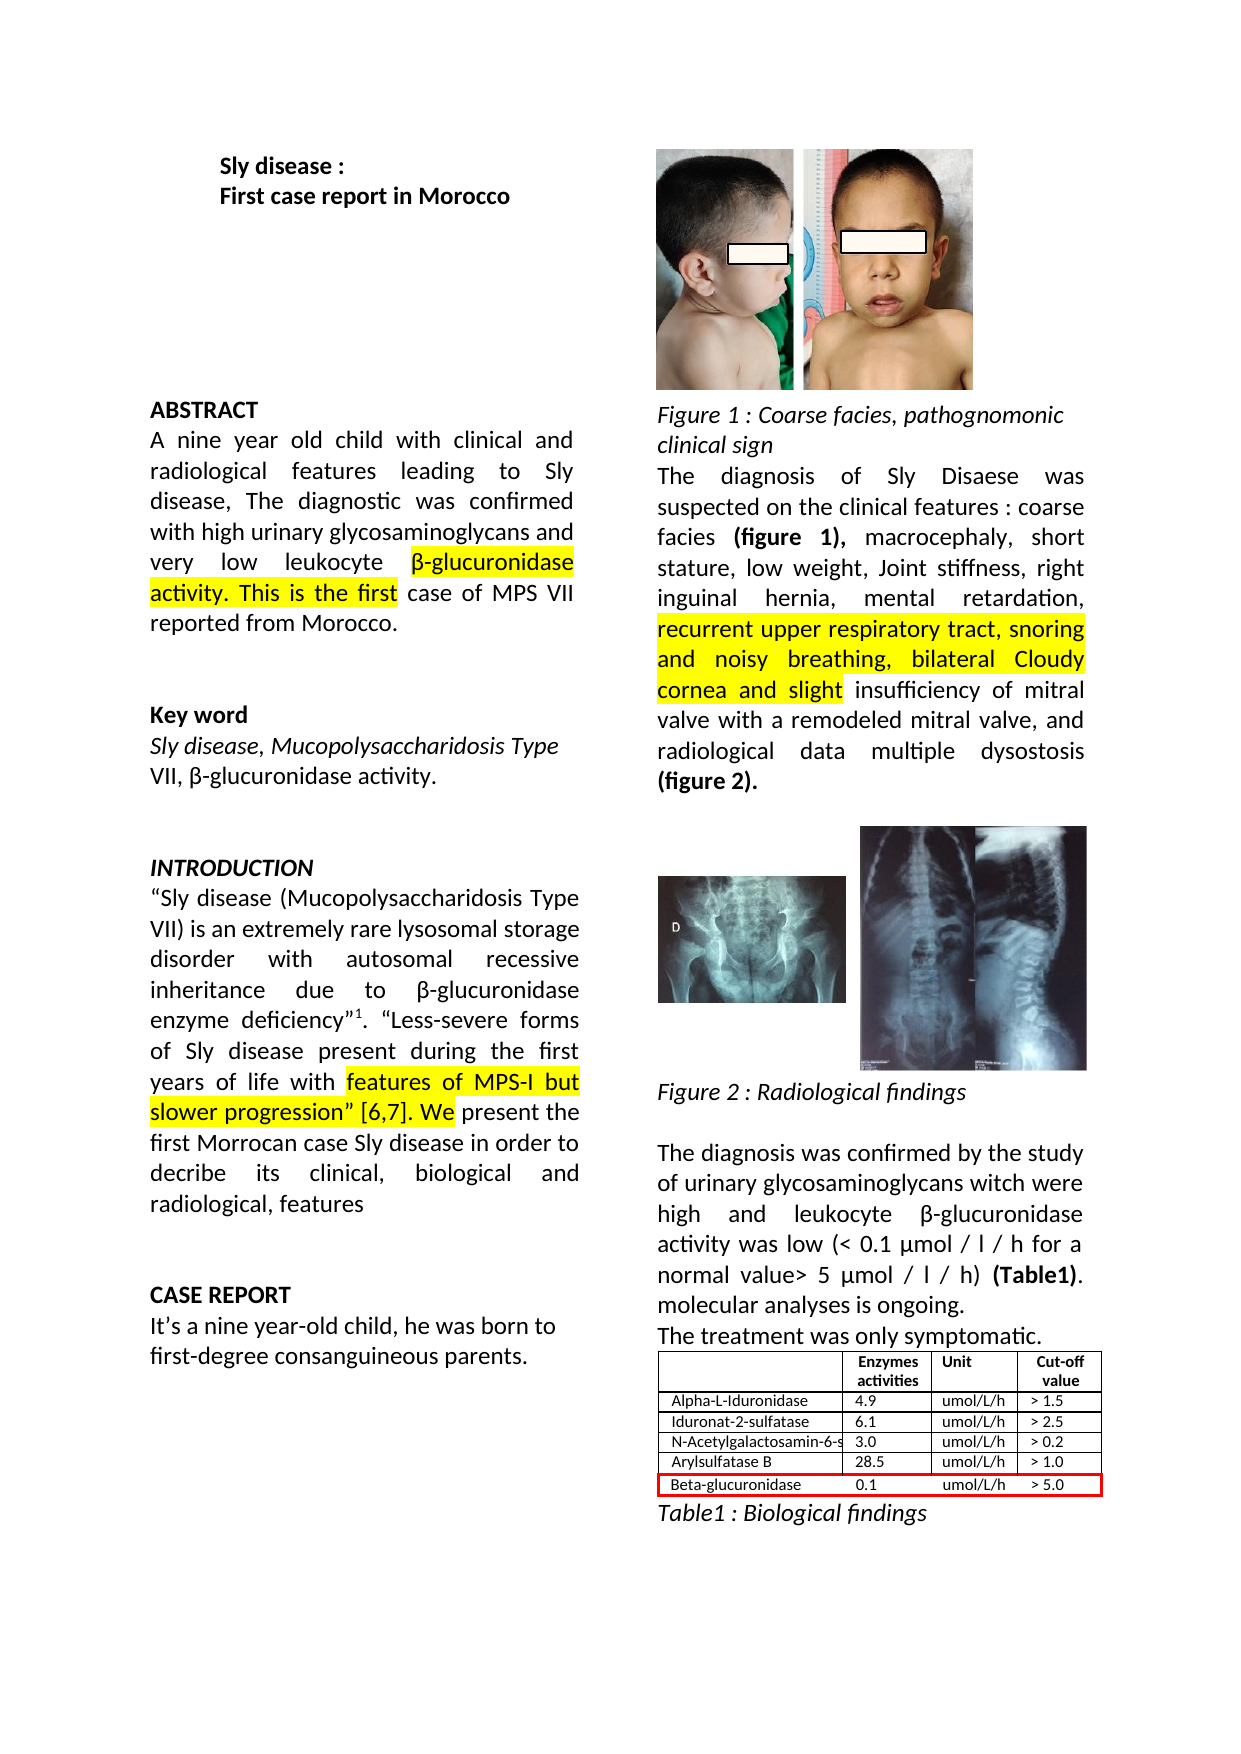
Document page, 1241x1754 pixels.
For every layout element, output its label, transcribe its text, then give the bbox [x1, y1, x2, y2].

table_header Unit [932, 1352, 1017, 1391]
table_header [659, 1352, 842, 1391]
table_cell > 1.5 [1018, 1393, 1101, 1411]
table_cell 4.9 [843, 1393, 931, 1411]
table_cell Beta-glucuronidase [660, 1476, 842, 1494]
text Figure 1 : Coarse facies, pathognomonic clinical sign [657, 399, 1064, 460]
text VII, β-glucuronidase activity. [150, 761, 583, 791]
table_cell N-Acetylgalactosamin-6-s [659, 1433, 842, 1452]
text It’s a nine year-old child, he was born to first-degree consanguineous parents. [150, 1310, 556, 1371]
table_cell Alpha-L-Iduronidase [659, 1393, 842, 1411]
table_cell umol/L/h [932, 1413, 1017, 1432]
table_cell > 2.5 [1018, 1413, 1101, 1432]
text Sly disease, Mucopolysaccharidosis Type [150, 730, 583, 761]
picture [656, 149, 973, 390]
table_cell 6.1 [843, 1413, 931, 1432]
text The diagnosis was confirmed by the study of urinary glycosaminoglycans witch were high and leukocyte β-glucuronidase activity was low (< 0.1 μmol / l / h for a normal value> 5 μmol / l / h) (Table1). molecular analyses is ongoing. [657, 1137, 1083, 1320]
table_cell > 1.0 [1018, 1453, 1101, 1472]
subtitle Key word [150, 699, 583, 730]
table_header Enzymes activities [843, 1352, 931, 1391]
table_cell > 5.0 [1017, 1476, 1100, 1494]
table_cell umol/L/h [931, 1476, 1017, 1494]
table_cell > 0.2 [1018, 1433, 1101, 1452]
text INTRODUCTION [150, 852, 583, 883]
table_cell 0.1 [842, 1476, 931, 1494]
table_cell umol/L/h [932, 1393, 1017, 1411]
table_cell umol/L/h [932, 1433, 1017, 1452]
table_cell umol/L/h [932, 1453, 1017, 1472]
table_header Cut-off value [1018, 1352, 1101, 1391]
text First case report in Morocco [219, 180, 514, 211]
table_cell 28.5 [843, 1453, 931, 1472]
text The diagnosis of Sly Disaese was suspected on the clinical features : coarse facies (figure 1), macrocephaly, short stature, low weight, Joint stiffness, right inguinal hernia, mental retardation, recurrent upper respiratory tract, snoring and noisy breathing, bilateral Cloudy cornea and slight insufficiency of mitral valve with a remodeled mitral valve, and radiological data multiple dysostosis (figure 2). [657, 460, 1085, 613]
text “Sly disease (Mucopolysaccharidosis Type VII) is an extremely rare lysosomal storage disorder with autosomal recessive inheritance due to β-glucuronidase enzyme deficiency”1. “Less-severe forms of Sly disease present during the first years of life with features of MPS-I but slower progression” [6,7]. We present the first Morrocan case Sly disease in order to decribe its clinical, biological and radiological, features [150, 883, 580, 1096]
subtitle CASE REPORT [150, 1279, 583, 1310]
text Table1 : Biological findings [657, 1497, 1115, 1528]
text “Sly disease (Mucopolysaccharidosis Type VII) is an extremely rare lysosomal storage disorder with autosomal recessive inheritance due to β-glucuronidase enzyme deficiency”1. “Less-severe forms of Sly disease present during the first years of life with features of MPS-I but slower progression” [6,7]. We present the first Morrocan case Sly disease in order to decribe its clinical, biological and radiological, features [150, 1096, 580, 1218]
text A nine year old child with clinical and radiological features leading to Sly disease, The diagnostic was confirmed with high urinary glycosaminoglycans and very low leukocyte β-glucuronidase activity. This is the first case of MPS VII reported from Morocco. [150, 424, 574, 638]
subtitle Sly disease : [219, 150, 514, 180]
picture [656, 826, 1087, 1071]
table_cell 3.0 [843, 1433, 931, 1452]
subtitle ABSTRACT [150, 394, 583, 424]
table_cell Iduronat-2-sulfatase [659, 1413, 842, 1432]
table_cell Arylsulfatase B [659, 1453, 842, 1472]
text The diagnosis of Sly Disaese was suspected on the clinical features : coarse facies (figure 1), macrocephaly, short stature, low weight, Joint stiffness, right inguinal hernia, mental retardation, recurrent upper respiratory tract, snoring and noisy breathing, bilateral Cloudy cornea and slight insufficiency of mitral valve with a remodeled mitral valve, and radiological data multiple dysostosis (figure 2). [657, 674, 1085, 796]
text The treatment was only symptomatic. [657, 1320, 1115, 1351]
